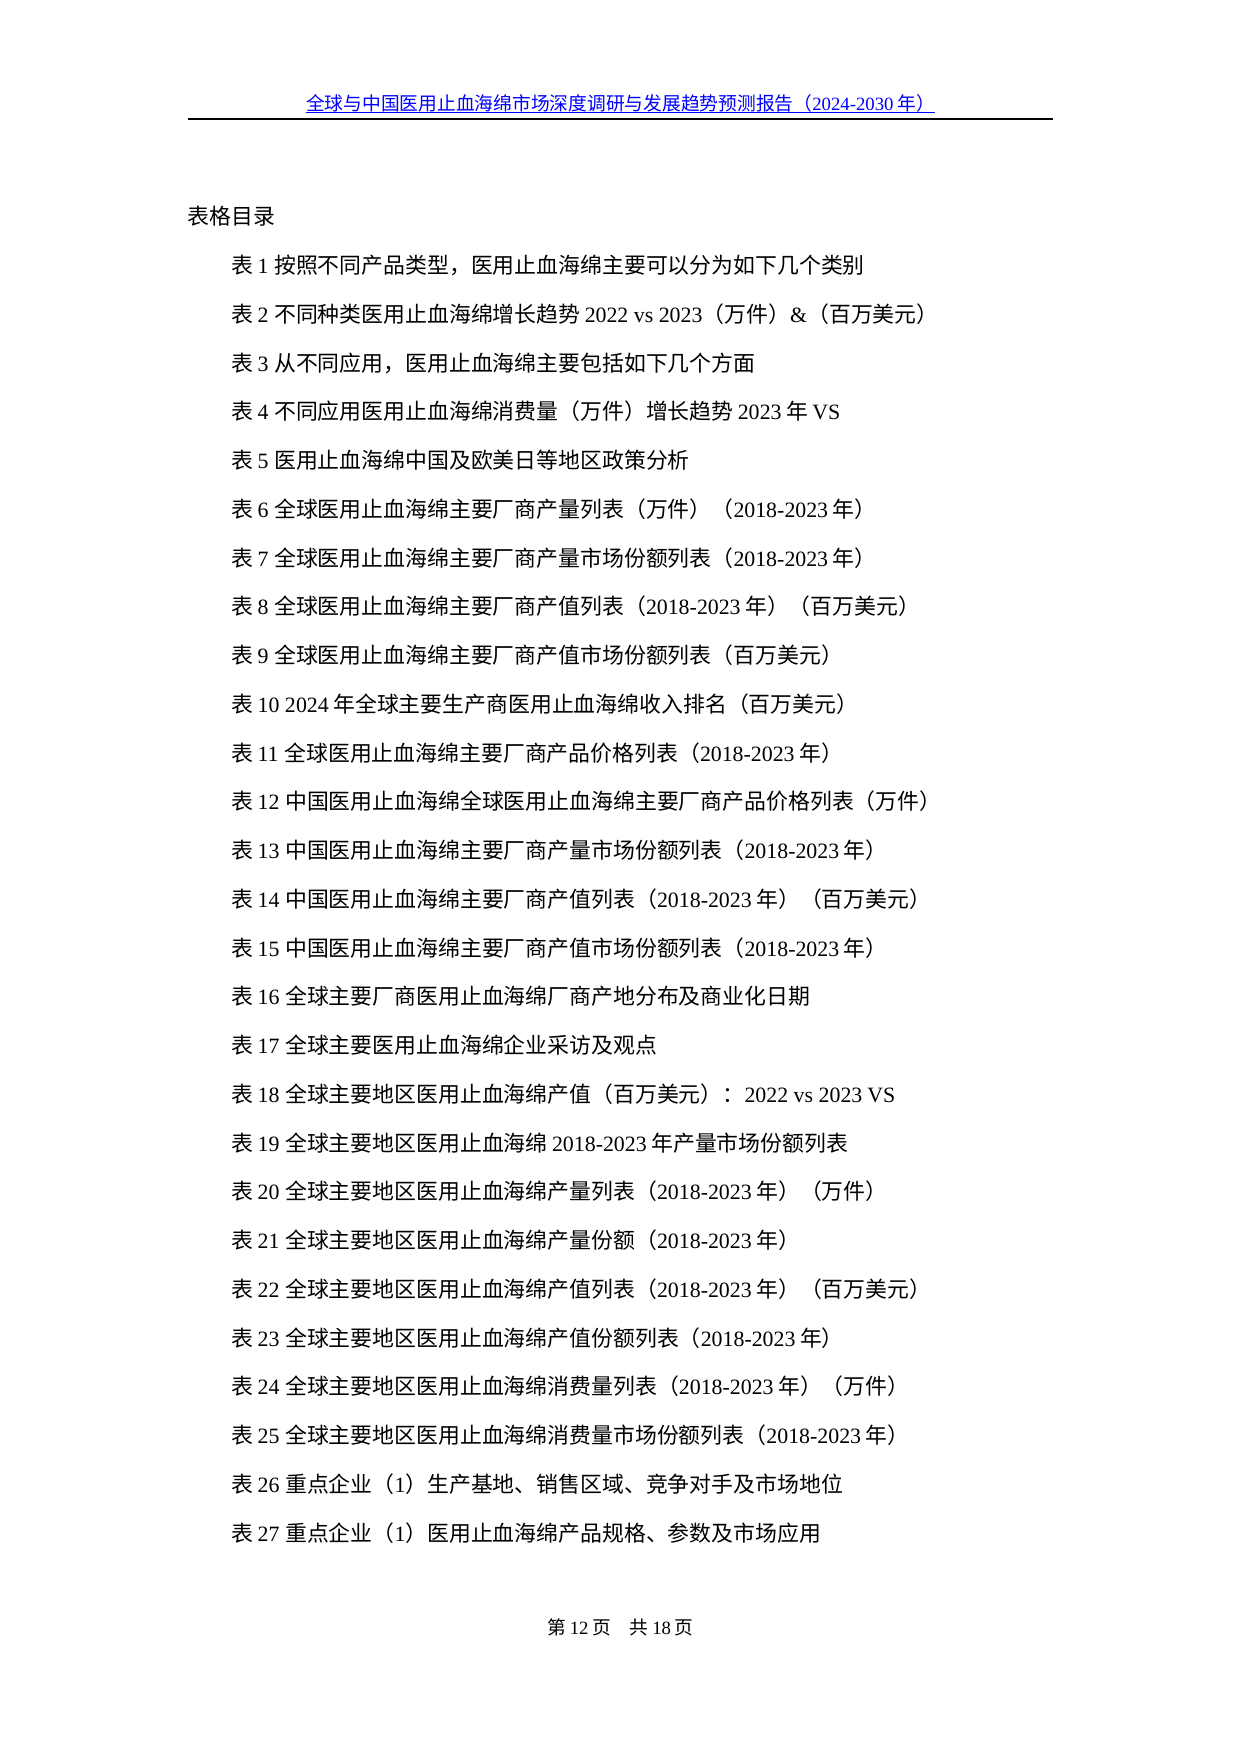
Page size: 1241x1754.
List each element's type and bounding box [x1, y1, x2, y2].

text [187, 150, 1053, 1548]
